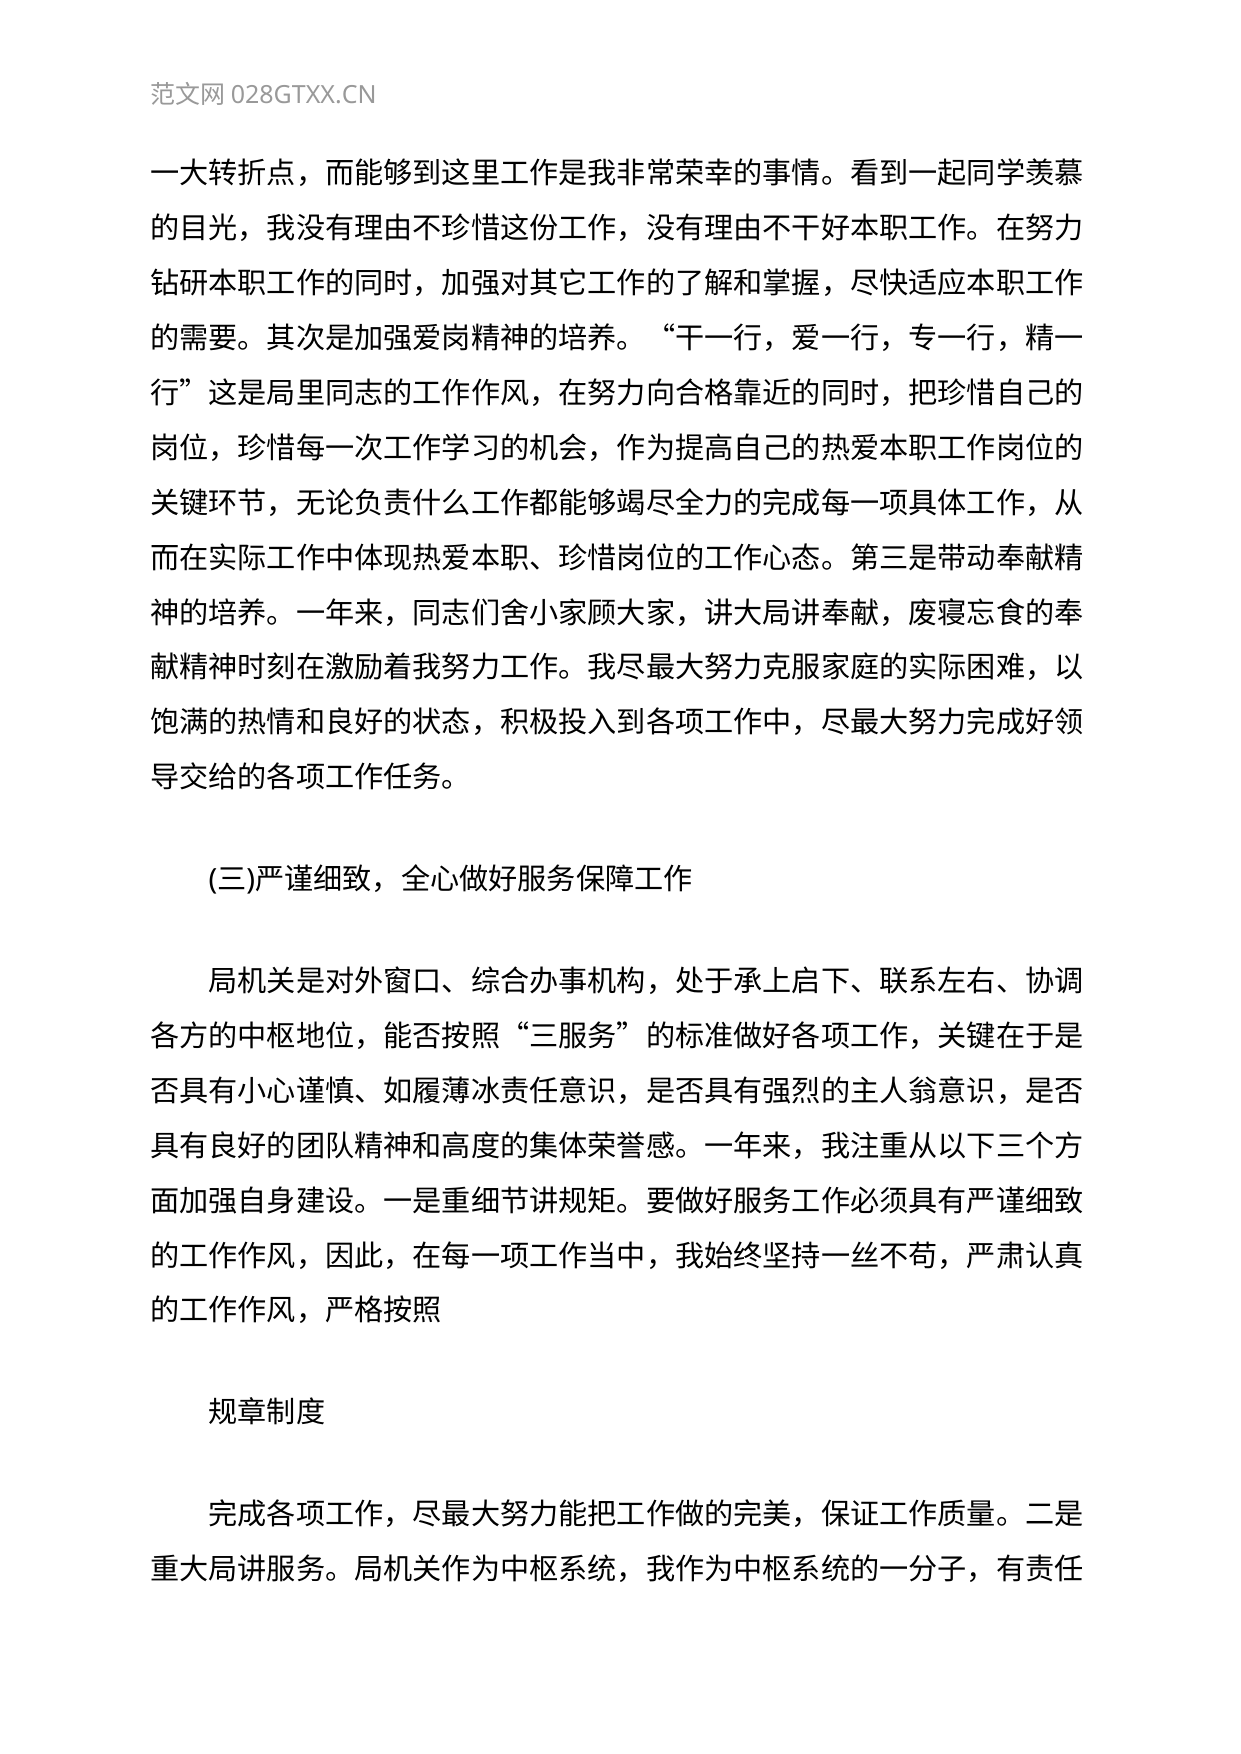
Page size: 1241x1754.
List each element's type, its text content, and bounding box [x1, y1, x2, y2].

text (三)严谨细致，全心做好服务保障工作 [150, 856, 1090, 898]
text 局机关是对外窗口、综合办事机构，处于承上启下、联系左右、协调各方的中枢地位，能否按照“三服务”的标准做好各项工作，关键在于是否具有小心谨慎、如履薄冰责任意识，是否具有强烈的主人翁意识，是否具有良好的团队精神和高度的集体荣誉感。一年来，我注重从以下三个方面加强自身建设。一是重细节讲规矩。要做好服务工作必须具有严谨细致的工作作风，因此，在每一项工作当中，我始终坚持一丝不苟，严肃认真的工作作风，严格按照 [150, 958, 1090, 1329]
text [150, 150, 1090, 796]
text 规章制度 [150, 1389, 1090, 1431]
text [150, 1491, 1090, 1588]
